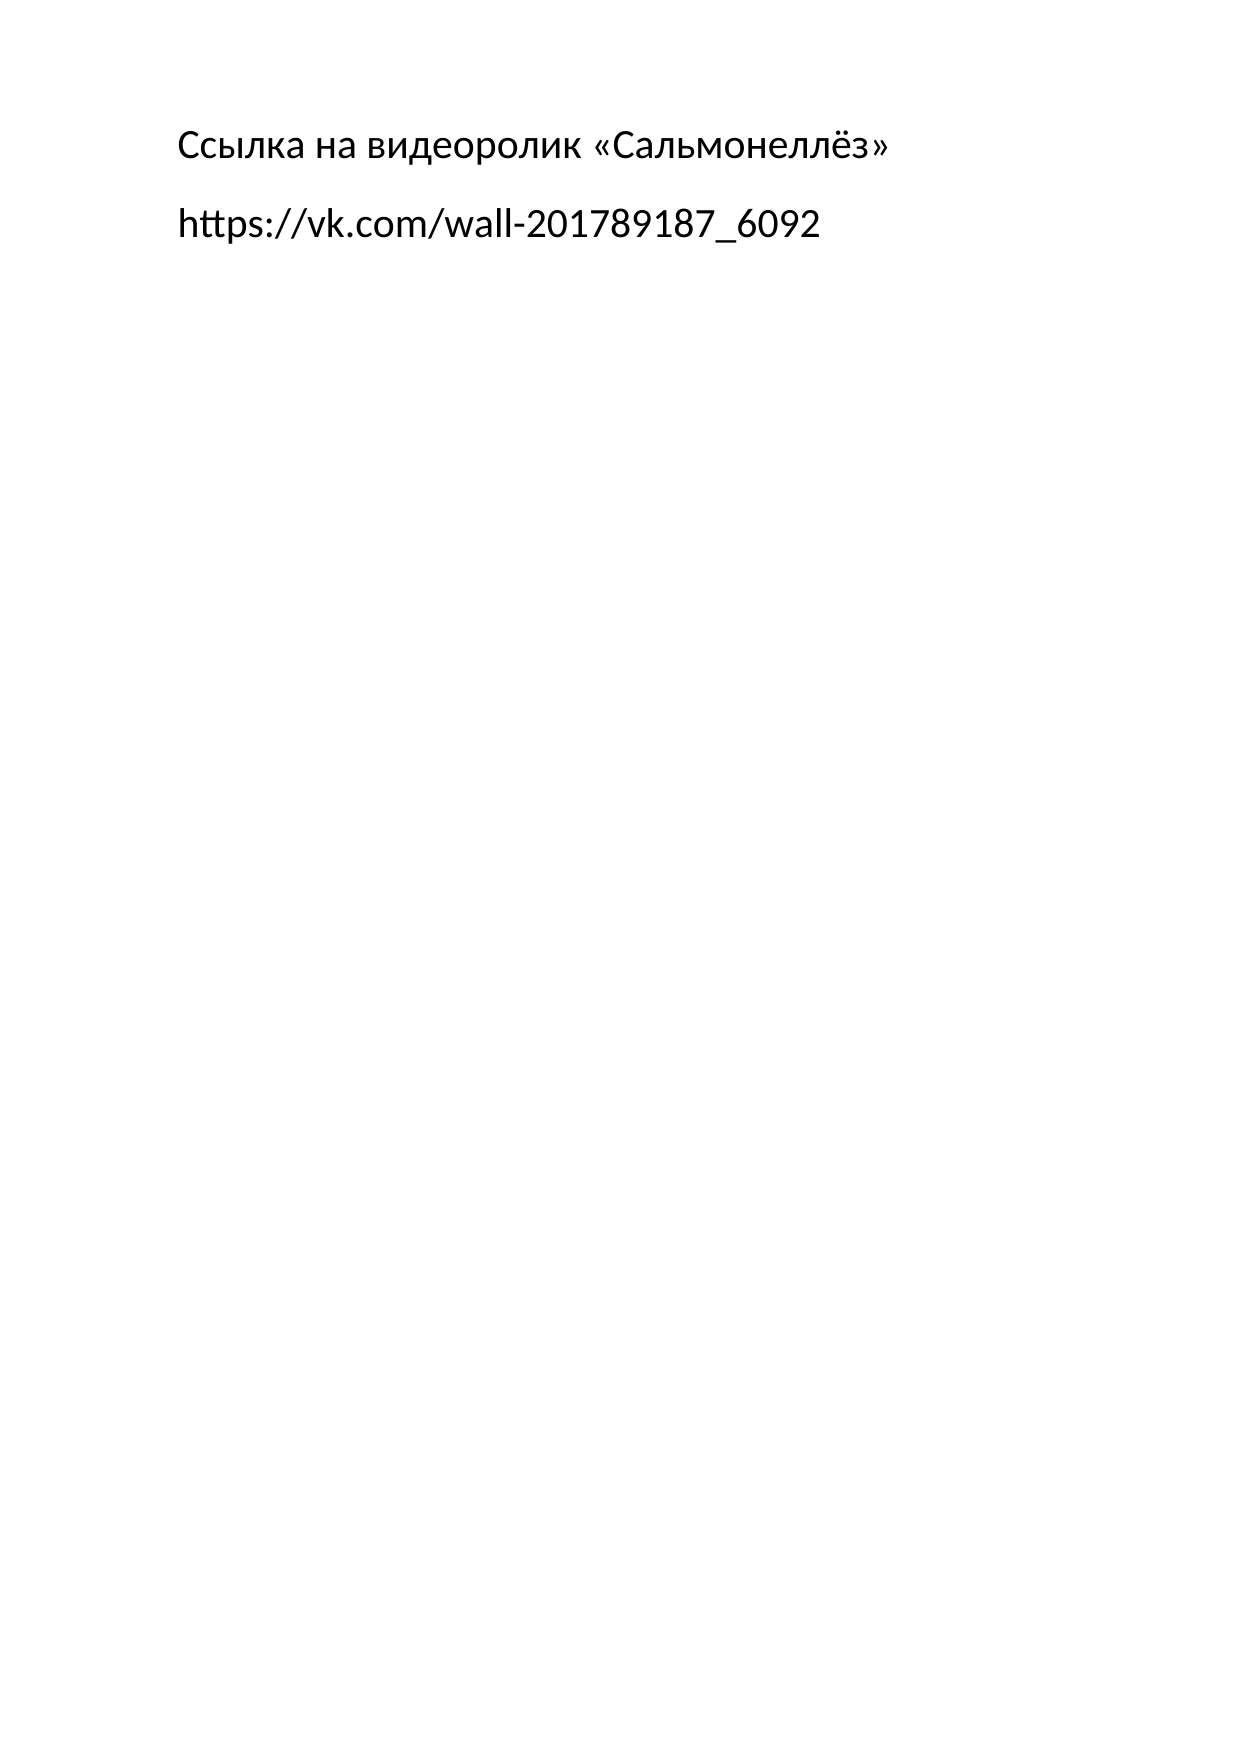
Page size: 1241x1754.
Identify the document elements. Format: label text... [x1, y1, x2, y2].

text https://vk.com/wall-201789187_6092 [177, 197, 1152, 248]
text Ссылка на видеоролик «Сальмонеллёз» [177, 118, 1152, 169]
